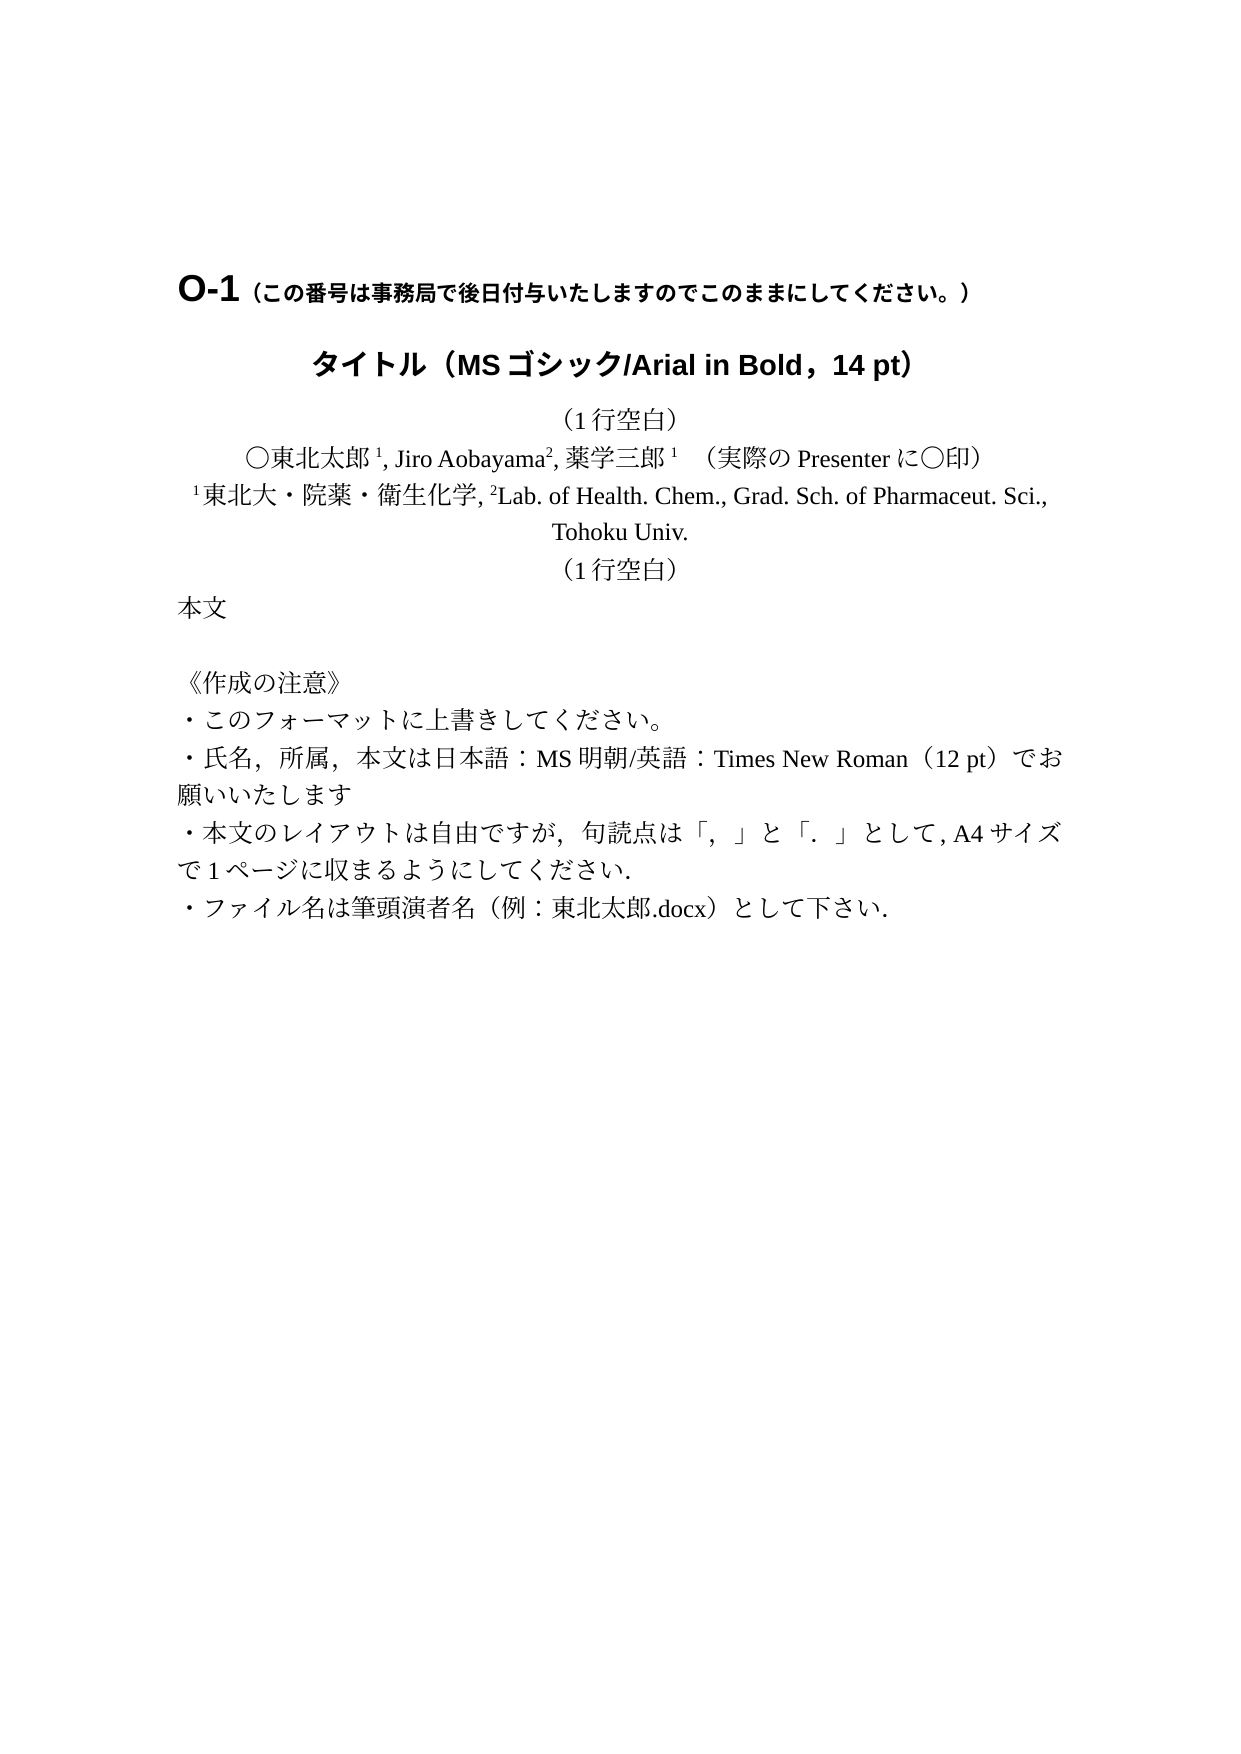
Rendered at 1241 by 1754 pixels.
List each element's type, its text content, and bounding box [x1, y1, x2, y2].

text 本文 [177, 588, 1063, 625]
text タイトル（MSゴシック/Arial in Bold，14 pt） [177, 325, 1063, 400]
text ・本文のレイアウトは自由ですが，句読点は「，」と「．」として, A4サイズで1ページに収まるようにしてください． [177, 813, 1063, 888]
text ・このフォーマットに上書きしてください。 [177, 700, 1063, 738]
text 《作成の注意》 [177, 663, 1063, 700]
text ・ファイル名は筆頭演者名（例：東北太郎.docx）として下さい． [177, 888, 1063, 925]
text （1行空白） [177, 400, 1063, 438]
text ・氏名，所属，本文は日本語：MS明朝/英語：Times New Roman（12 pt）でお願いいたします [177, 738, 1063, 813]
text （1行空白） [177, 550, 1063, 588]
text 1東北大・院薬・衛生化学, 2Lab. of Health. Chem., Grad. Sch. of Pharmaceut. Sci., Tohoku Univ. [177, 475, 1063, 550]
text O-1（この番号は事務局で後日付与いたしますのでこのままにしてください。） [177, 250, 1063, 325]
text 〇東北太郎1, Jiro Aobayama2, 薬学三郎1 （実際のPresenterに〇印） [177, 438, 1063, 475]
